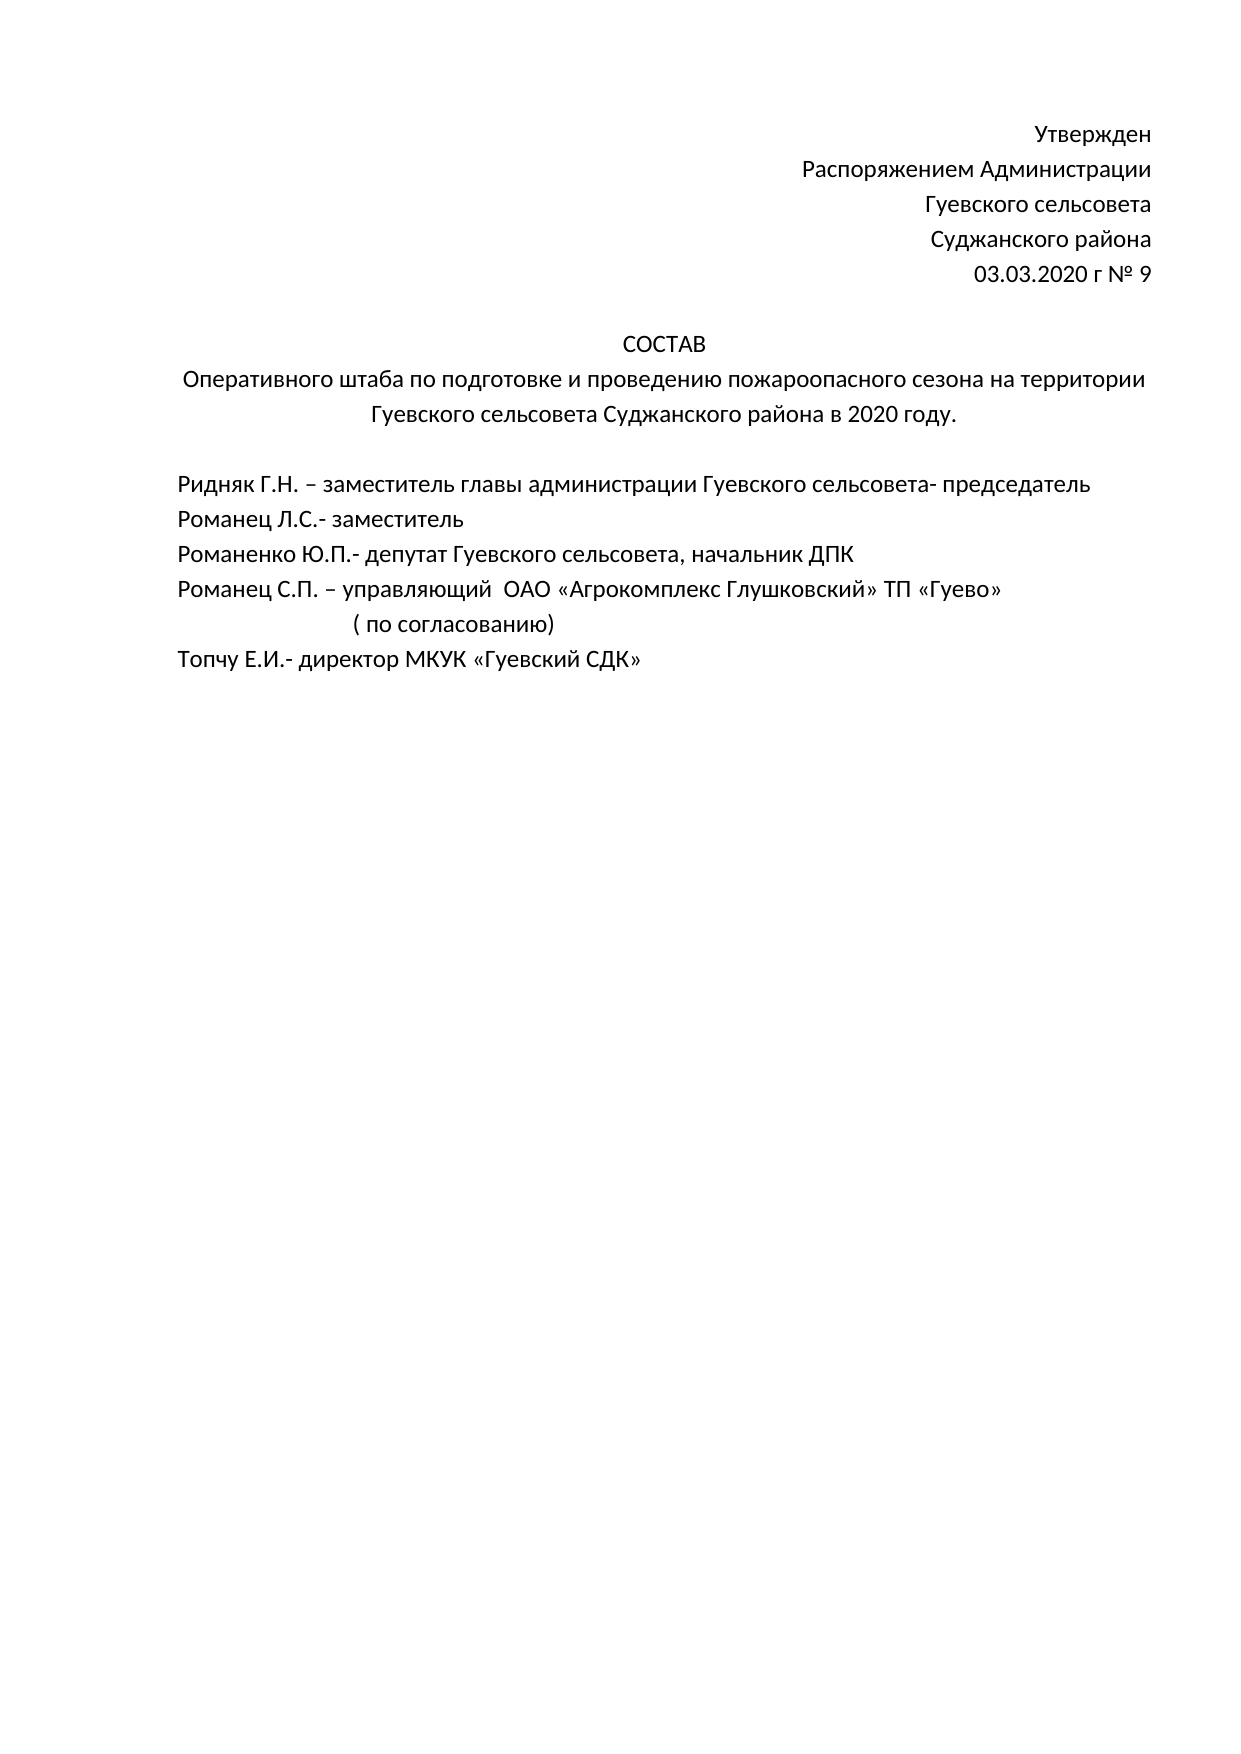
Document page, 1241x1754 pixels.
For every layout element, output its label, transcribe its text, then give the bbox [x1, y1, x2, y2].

text Суджанского района [177, 223, 1152, 254]
text Топчу Е.И.- директор МКУК «Гуевский СДК» [177, 643, 1152, 674]
text Утвержден [177, 118, 1152, 149]
text 03.03.2020 г № 9 [177, 258, 1152, 289]
text Романец С.П. – управляющий ОАО «Агрокомплекс Глушковский» ТП «Гуево» [177, 573, 1152, 604]
text СОСТАВ [177, 328, 1152, 359]
text Оперативного штаба по подготовке и проведению пожароопасного сезона на территории Гуевского сельсовета Суджанского района в 2020 году. [177, 363, 1152, 429]
text Ридняк Г.Н. – заместитель главы администрации Гуевского сельсовета- председатель [177, 468, 1152, 499]
text Романец Л.С.- заместитель [177, 503, 1152, 534]
text Распоряжением Администрации [177, 153, 1152, 184]
text Гуевского сельсовета [177, 188, 1152, 219]
text Романенко Ю.П.- депутат Гуевского сельсовета, начальник ДПК [177, 538, 1152, 569]
text ( по согласованию) [177, 608, 1152, 639]
